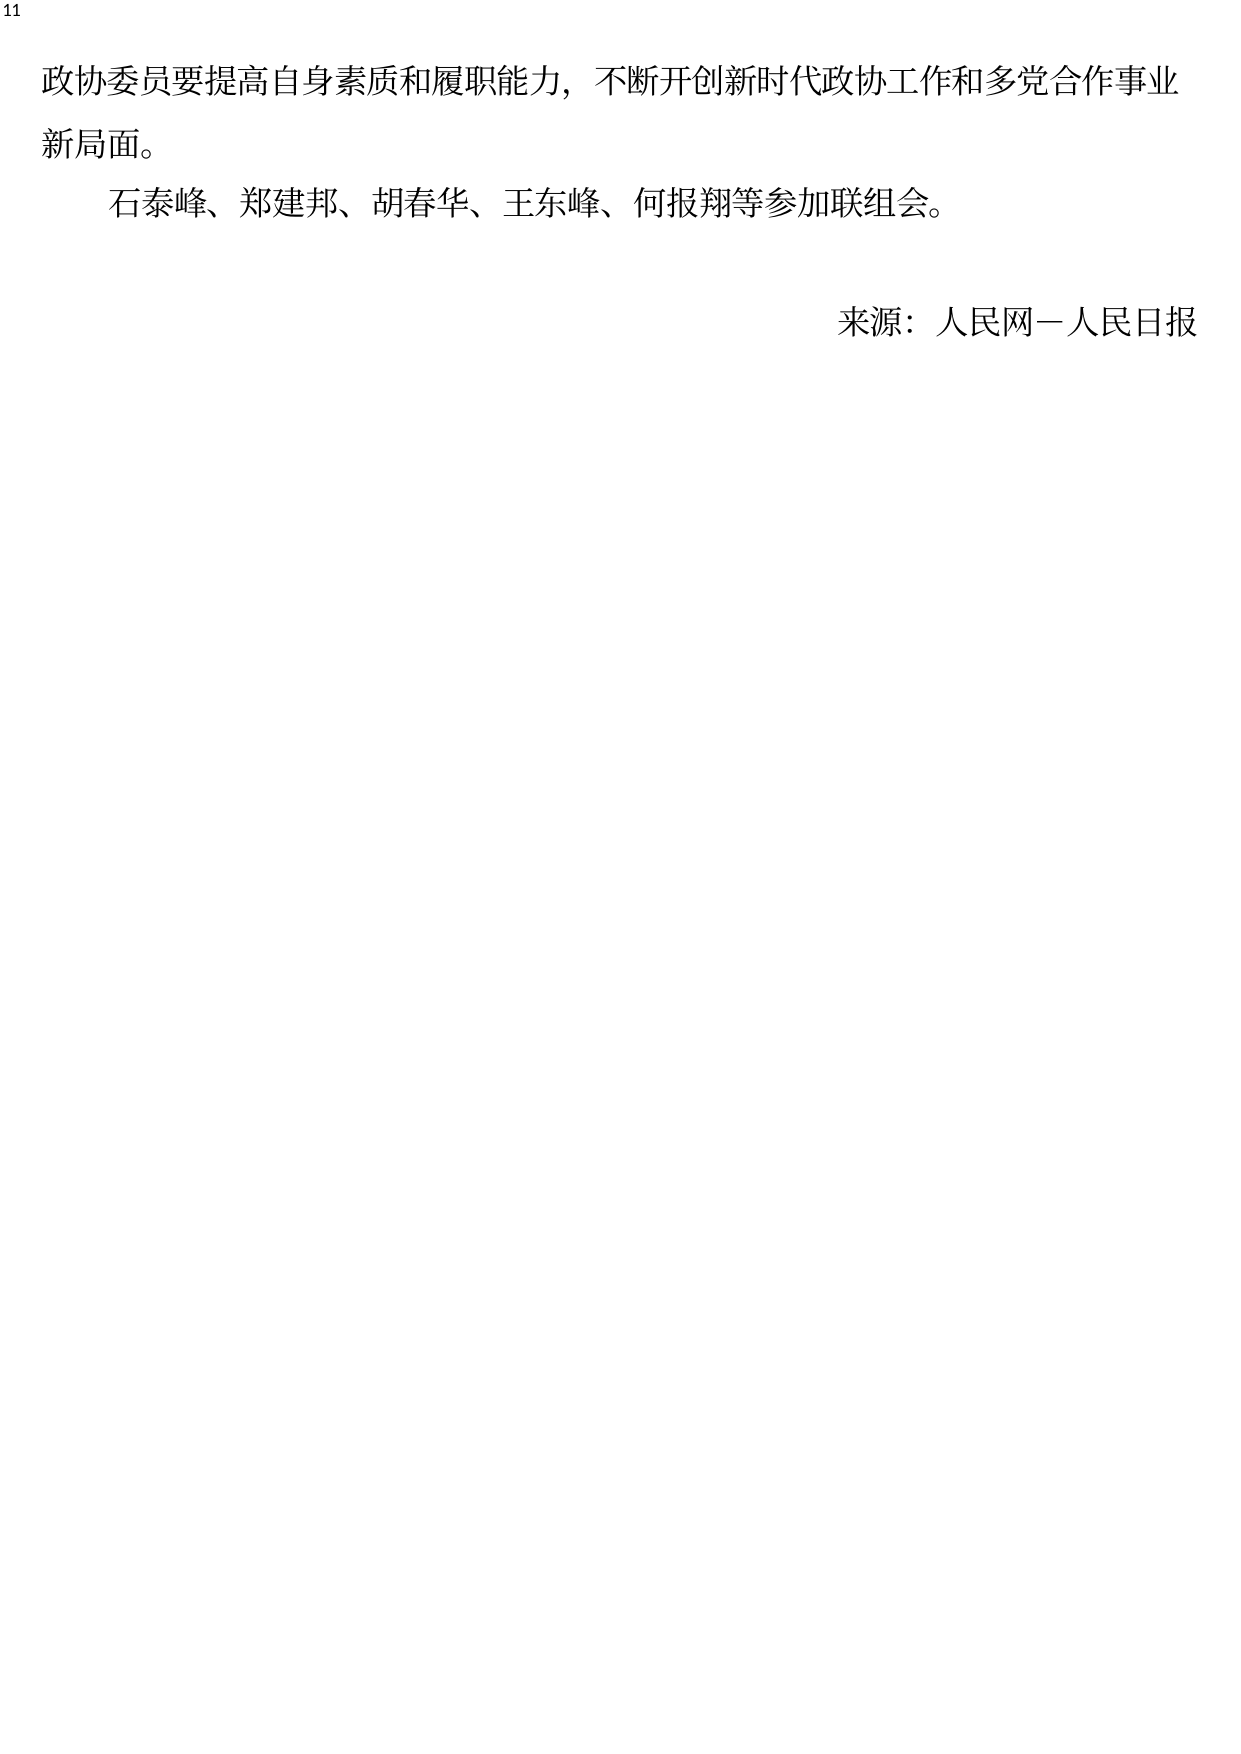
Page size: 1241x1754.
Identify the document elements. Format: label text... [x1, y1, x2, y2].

text 来源：人民网－人民日报 [29, 296, 1199, 344]
text 政协委员要提高自身素质和履职能力，不断开创新时代政协工作和多党合作事业新局面。 [42, 56, 1199, 166]
text 石泰峰、郑建邦、胡春华、王东峰、何报翔等参加联组会。 [108, 181, 1226, 223]
